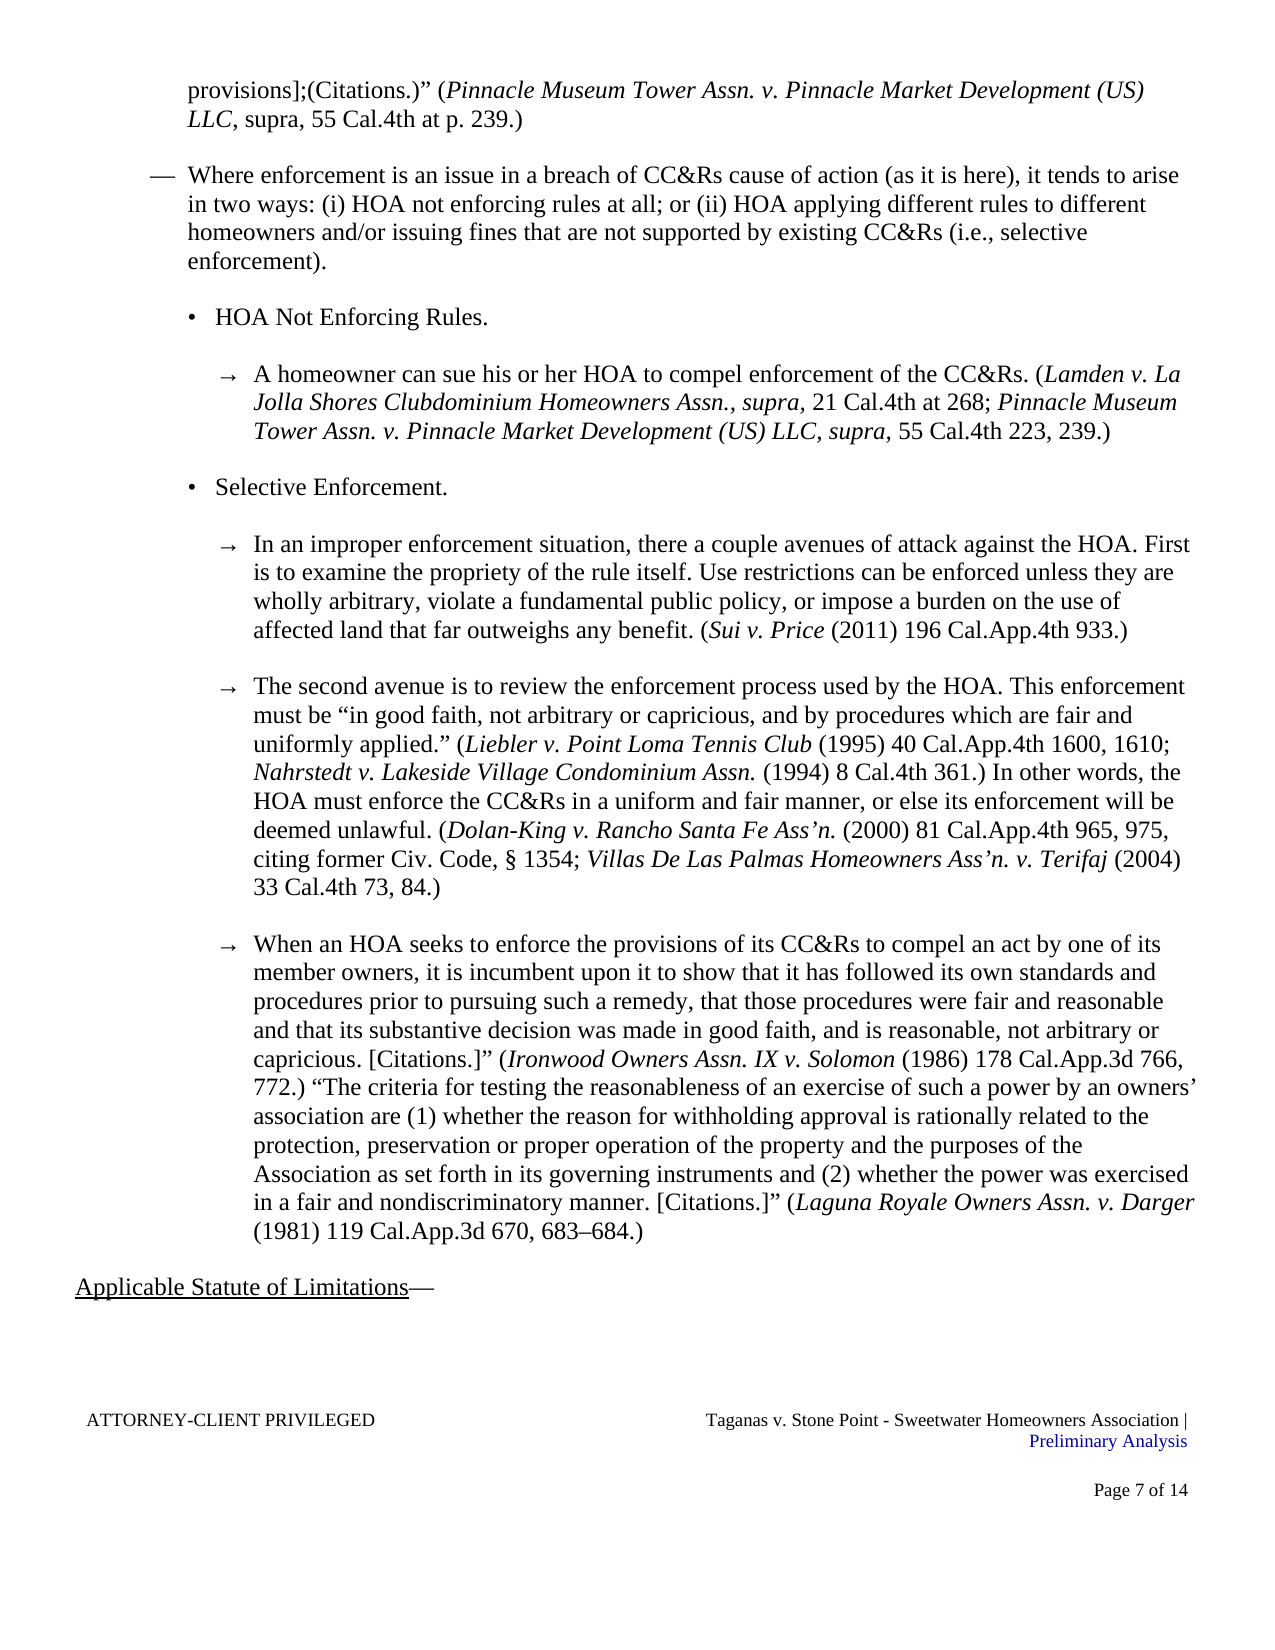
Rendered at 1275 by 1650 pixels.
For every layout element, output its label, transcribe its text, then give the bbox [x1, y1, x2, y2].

text Applicable Statute of Limitations— [75, 1272, 1200, 1301]
text → A homeowner can sue his or her HOA to compel enforcement of the CC&Rs. (Lamden v. La Jolla Shores Clubdominium Homeowners Assn., supra, 21 Cal.4th at 268; Pinnacle Museum Tower Assn. v. Pinnacle Market Development (US) LLC, supra, 55 Cal.4th 223, 239.) [216, 359, 1200, 445]
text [150, 75, 1200, 132]
text → The second avenue is to review the enforcement process used by the HOA. This enforcement must be “in good faith, not arbitrary or capricious, and by procedures which are fair and uniformly applied.” (Liebler v. Point Loma Tennis Club (1995) 40 Cal.App.4th 1600, 1610; Nahrstedt v. Lakeside Village Condominium Assn. (1994) 8 Cal.4th 361.) In other words, the HOA must enforce the CC&Rs in a uniform and fair manner, or else its enforcement will be deemed unlawful. (Dolan-King v. Rancho Santa Fe Ass’n. (2000) 81 Cal.App.4th 965, 975, citing former Civ. Code, § 1354; Villas De Las Palmas Homeowners Ass’n. v. Terifaj (2004) 33 Cal.4th 73, 84.) [216, 671, 1200, 901]
text → When an HOA seeks to enforce the provisions of its CC&Rs to compel an act by one of its member owners, it is incumbent upon it to show that it has followed its own standards and procedures prior to pursuing such a remedy, that those procedures were fair and reasonable and that its substantive decision was made in good faith, and is reasonable, not arbitrary or capricious. [Citations.]” (Ironwood Owners Assn. IX v. Solomon (1986) 178 Cal.App.3d 766, 772.) “The criteria for testing the reasonableness of an exercise of such a power by an owners’ association are (1) whether the reason for withholding approval is rationally related to the protection, preservation or proper operation of the property and the purposes of the Association as set forth in its governing instruments and (2) whether the power was exercised in a fair and nondiscriminatory manner. [Citations.]” (Laguna Royale Owners Assn. v. Darger (1981) 119 Cal.App.3d 670, 683–684.) [216, 929, 1200, 1245]
text • HOA Not Enforcing Rules. [187, 302, 1200, 331]
text → In an improper enforcement situation, there a couple avenues of attack against the HOA. First is to examine the propriety of the rule itself. Use restrictions can be enforced unless they are wholly arbitrary, violate a fundamental public policy, or impose a burden on the use of affected land that far outweighs any benefit. (Sui v. Price (2011) 196 Cal.App.4th 933.) [216, 529, 1200, 644]
text — Where enforcement is an issue in a breach of CC&Rs cause of action (as it is here), it tends to arise in two ways: (i) HOA not enforcing rules at all; or (ii) HOA applying different rules to different homeowners and/or issuing fines that are not supported by existing CC&Rs (i.e., selective enforcement). [150, 160, 1200, 275]
text • Selective Enforcement. [187, 472, 1200, 501]
